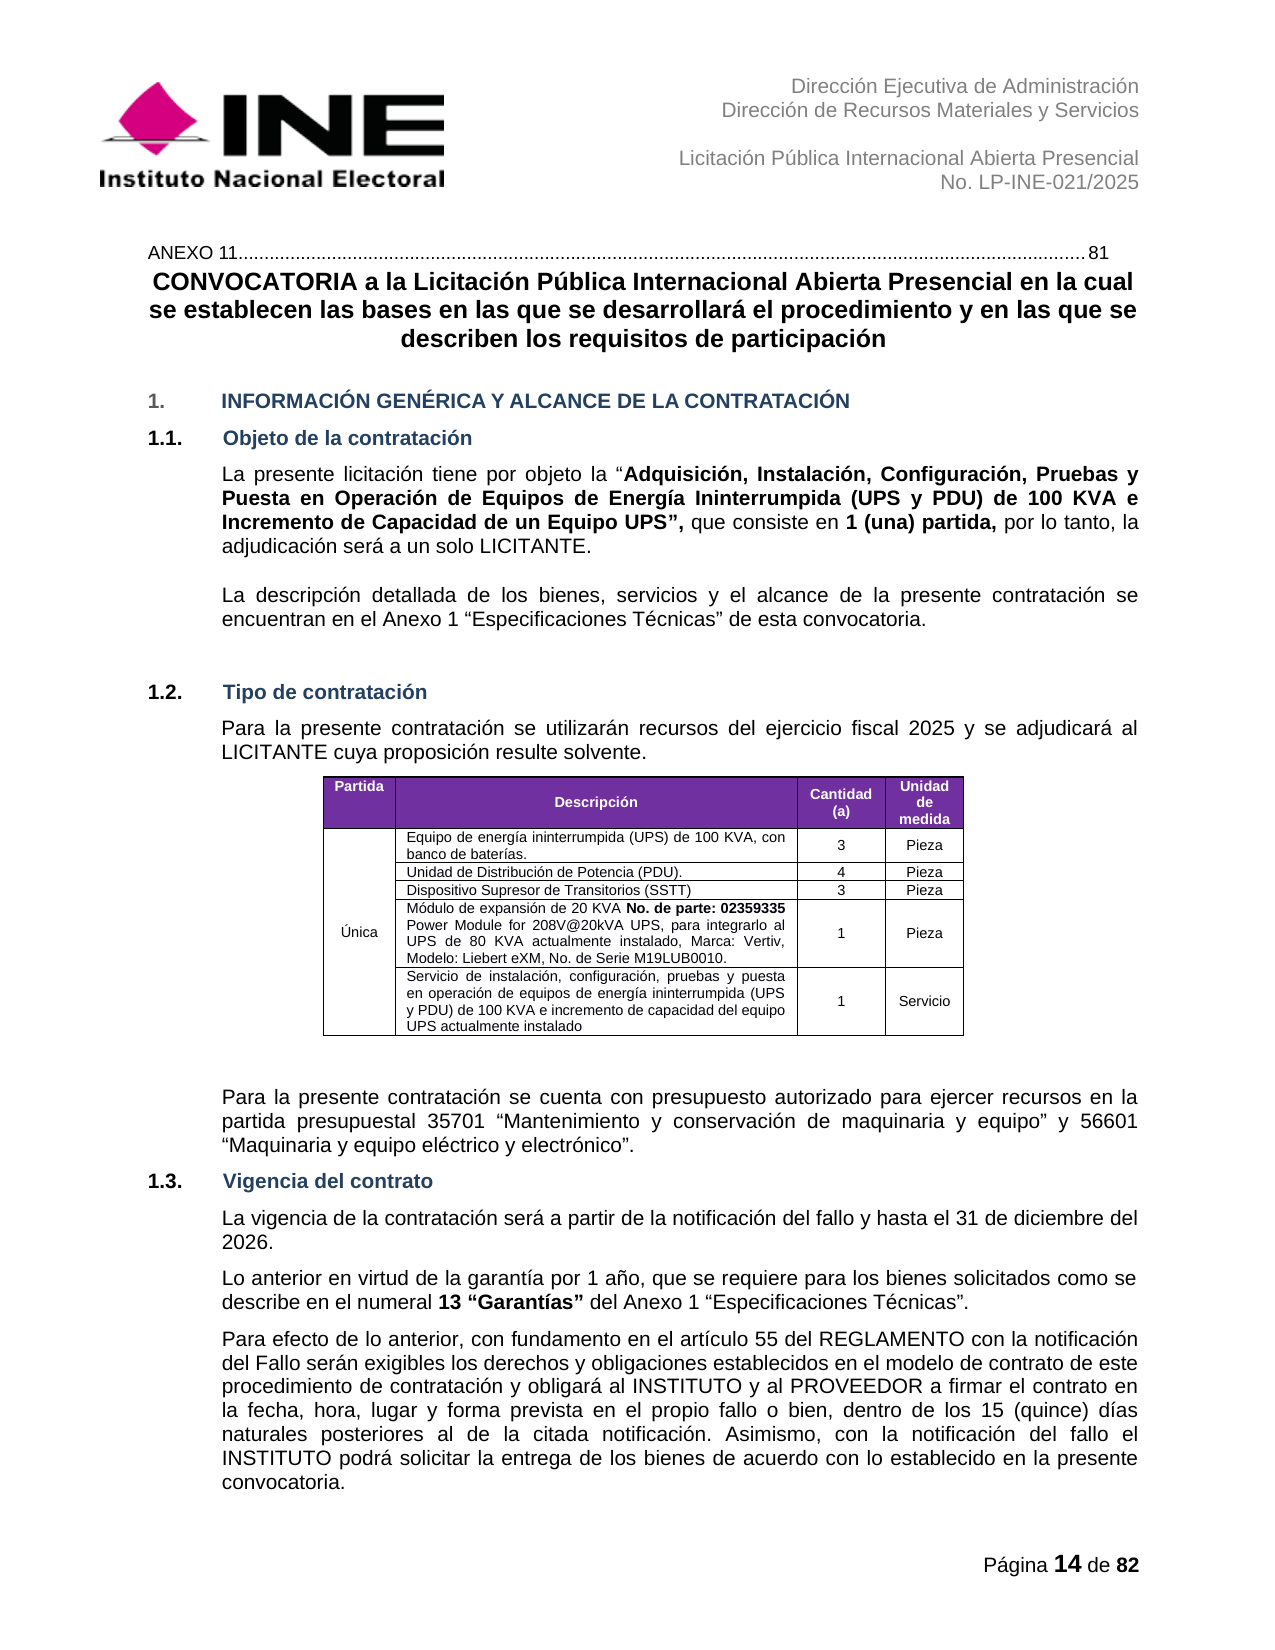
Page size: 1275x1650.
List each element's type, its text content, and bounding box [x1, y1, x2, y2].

table_cell Única [324, 829, 395, 1035]
table_header Unidad de medida [886, 778, 963, 828]
table_cell Pieza [886, 829, 963, 862]
text Lo anterior en virtud de la garantía por 1 año, que se requiere para los bienes solicitados como se describe en el numeral 13 “Garantías” del Anexo 1 “Especificaciones Técnicas”. [222, 1266, 1139, 1314]
table_cell Equipo de energía ininterrumpida (UPS) de 100 KVA, con banco de baterías. [396, 829, 797, 862]
picture [100, 82, 444, 187]
table_cell Pieza [886, 881, 963, 898]
text La presente licitación tiene por objeto la “Adquisición, Instalación, Configuración, Pruebas y Puesta en Operación de Equipos de Energía Ininterrumpida (UPS y PDU) de 100 KVA e Incremento de Capacidad de un Equipo UPS”, que consiste en 1 (una) partida, por lo tanto, la adjudicación será a un solo LICITANTE. [222, 462, 1139, 558]
table_cell 3 [798, 881, 885, 898]
subtitle Objeto de la contratación [148, 426, 1139, 450]
table_cell 1 [798, 900, 885, 967]
text Para la presente contratación se cuenta con presupuesto autorizado para ejercer recursos en la partida presupuestal 35701 “Mantenimiento y conservación de maquinaria y equipo” y 56601 “Maquinaria y equipo eléctrico y electrónico”. [222, 1085, 1139, 1157]
table_cell Pieza [886, 863, 963, 880]
text La vigencia de la contratación será a partir de la notificación del fallo y hasta el 31 de diciembre del 2026. [222, 1206, 1139, 1253]
text Para efecto de lo anterior, con fundamento en el artículo 55 del REGLAMENTO con la notificación del Fallo serán exigibles los derechos y obligaciones establecidos en el modelo de contrato de este procedimiento de contratación y obligará al INSTITUTO y al PROVEEDOR a firmar el contrato en la fecha, hora, lugar y forma prevista en el propio fallo o bien, dentro de los 15 (quince) días naturales posteriores al de la citada notificación. Asimismo, con la notificación del fallo el INSTITUTO podrá solicitar la entrega de los bienes de acuerdo con lo establecido en la presente convocatoria. [222, 1326, 1139, 1494]
table_header Descripción [396, 778, 797, 828]
subtitle Vigencia del contrato [148, 1169, 1139, 1193]
table_header Partida [324, 778, 395, 828]
table_cell 4 [798, 863, 885, 880]
text La descripción detallada de los bienes, servicios y el alcance de la presente contratación se encuentran en el Anexo 1 “Especificaciones Técnicas” de esta convocatoria. [222, 583, 1139, 631]
table_cell Dispositivo Supresor de Transitorios (SSTT) [396, 881, 797, 898]
table_cell Pieza [886, 900, 963, 967]
text ANEXO 11 81 [148, 242, 1107, 263]
table_cell Unidad de Distribución de Potencia (PDU). [396, 863, 797, 880]
text Para la presente contratación se utilizarán recursos del ejercicio fiscal 2025 y se adjudicará al LICITANTE cuya proposición resulte solvente. [221, 716, 1139, 764]
table_cell 3 [798, 829, 885, 862]
table_cell Servicio [886, 968, 963, 1035]
table_cell Módulo de expansión de 20 KVA No. de parte: 02359335 Power Module for 208V@20kVA UPS, para integrarlo al UPS de 80 KVA actualmente instalado, Marca: Vertiv, Modelo: Liebert eXM, No. de Serie M19LUB0010. [396, 900, 797, 967]
subtitle CONVOCATORIA a la Licitación Pública Internacional Abierta Presencial en la cual se establecen las bases en las que se desarrollará el procedimiento y en las que se describen los requisitos de participación [148, 267, 1139, 353]
table_cell 1 [798, 968, 885, 1035]
subtitle INFORMACIÓN GENÉRICA Y ALCANCE DE LA CONTRATACIÓN [148, 389, 1139, 413]
table_header Cantidad (a) [798, 778, 885, 828]
subtitle Tipo de contratación [148, 679, 1139, 703]
table_cell Servicio de instalación, configuración, pruebas y puesta en operación de equipos de energía ininterrumpida (UPS y PDU) de 100 KVA e incremento de capacidad del equipo UPS actualmente instalado [396, 968, 797, 1035]
